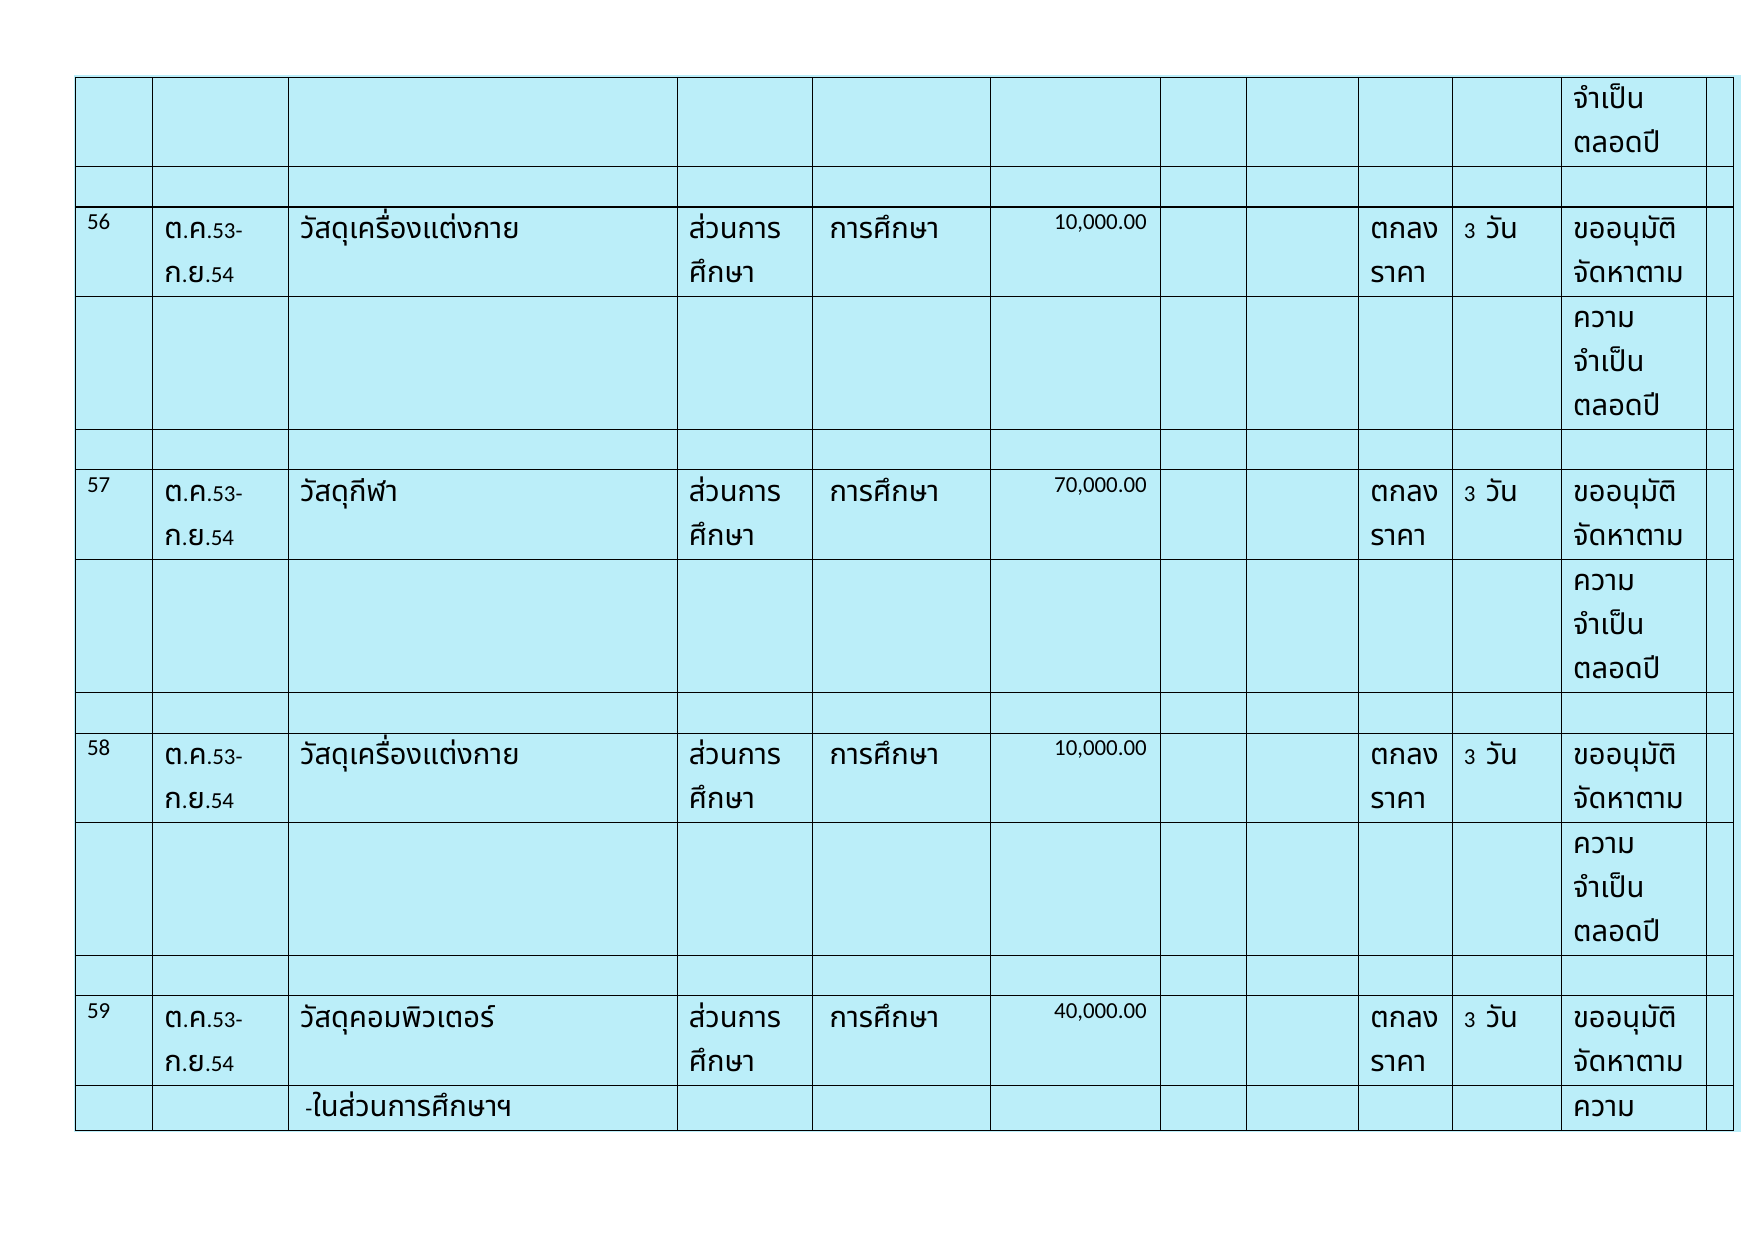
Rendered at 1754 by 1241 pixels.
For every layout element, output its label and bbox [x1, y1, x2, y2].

table_header [74, 75, 1741, 1132]
